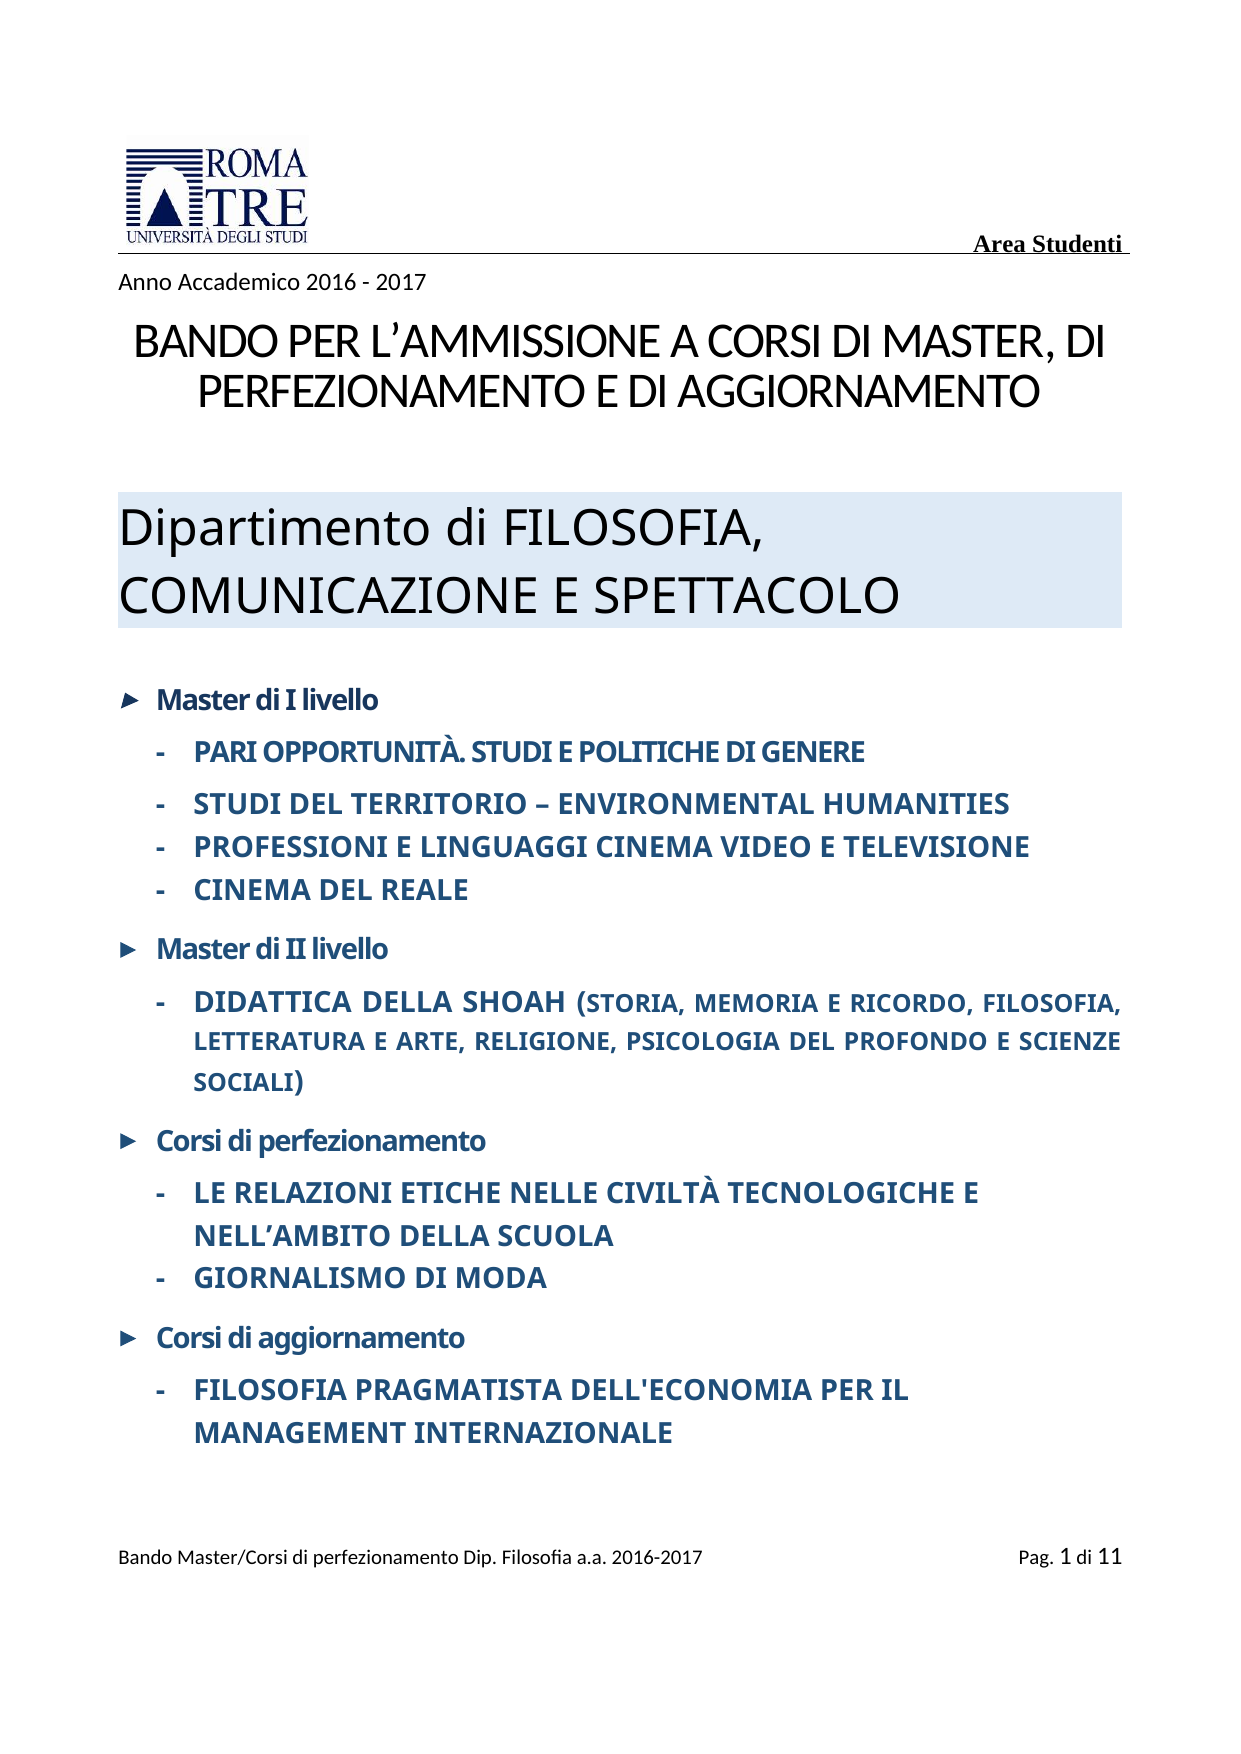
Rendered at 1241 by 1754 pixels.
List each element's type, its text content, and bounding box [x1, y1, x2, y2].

list LE RELAZIONI ETICHE NELLE CIVILTÀ TECNOLOGICHE E NELL’AMBITO DELLA SCUOLA [156, 1172, 1122, 1254]
table_header Area Studenti Area Studenti [363, 136, 1130, 252]
list PROFESSIONI E LINGUAGGI CINEMA VIDEO E TELEVISIONE [156, 826, 1122, 866]
title Corsi di perfezionamento [118, 1120, 1122, 1159]
list GIORNALISMO DI MODA [156, 1258, 1122, 1297]
list FILOSOFIA PRAGMATISTA DELL'ECONOMIA PER IL MANAGEMENT INTERNAZIONALE [156, 1369, 1122, 1452]
subtitle Dipartimento di FILOSOFIA, COMUNICAZIONE E SPETTACOLO [118, 492, 1122, 628]
title Master di I livello [118, 679, 1122, 719]
list DIDATTICA DELLA SHOAH (STORIA, MEMORIA E RICORDO, FILOSOFIA, LETTERATURA E ARTE, RELIGIONE, PSICOLOGIA DEL PROFONDO E SCIENZE SOCIALI) [156, 981, 1122, 1100]
title Corsi di aggiornamento [118, 1317, 1122, 1357]
list STUDI DEL TERRITORIO – ENVIRONMENTAL HUMANITIES [156, 783, 1122, 823]
picture [126, 135, 309, 247]
list CINEMA DEL REALE [156, 869, 1122, 909]
table_header [118, 136, 362, 252]
title Pari opportunità. Studi e politiche di genere [156, 731, 1122, 771]
title Bando per l’ammissione a corsi di Master, di perfezionamento e di aggiornamento [118, 316, 1122, 420]
title Master di II livello [118, 929, 1122, 968]
text Anno Accademico 2016 - 2017 [118, 267, 1122, 297]
